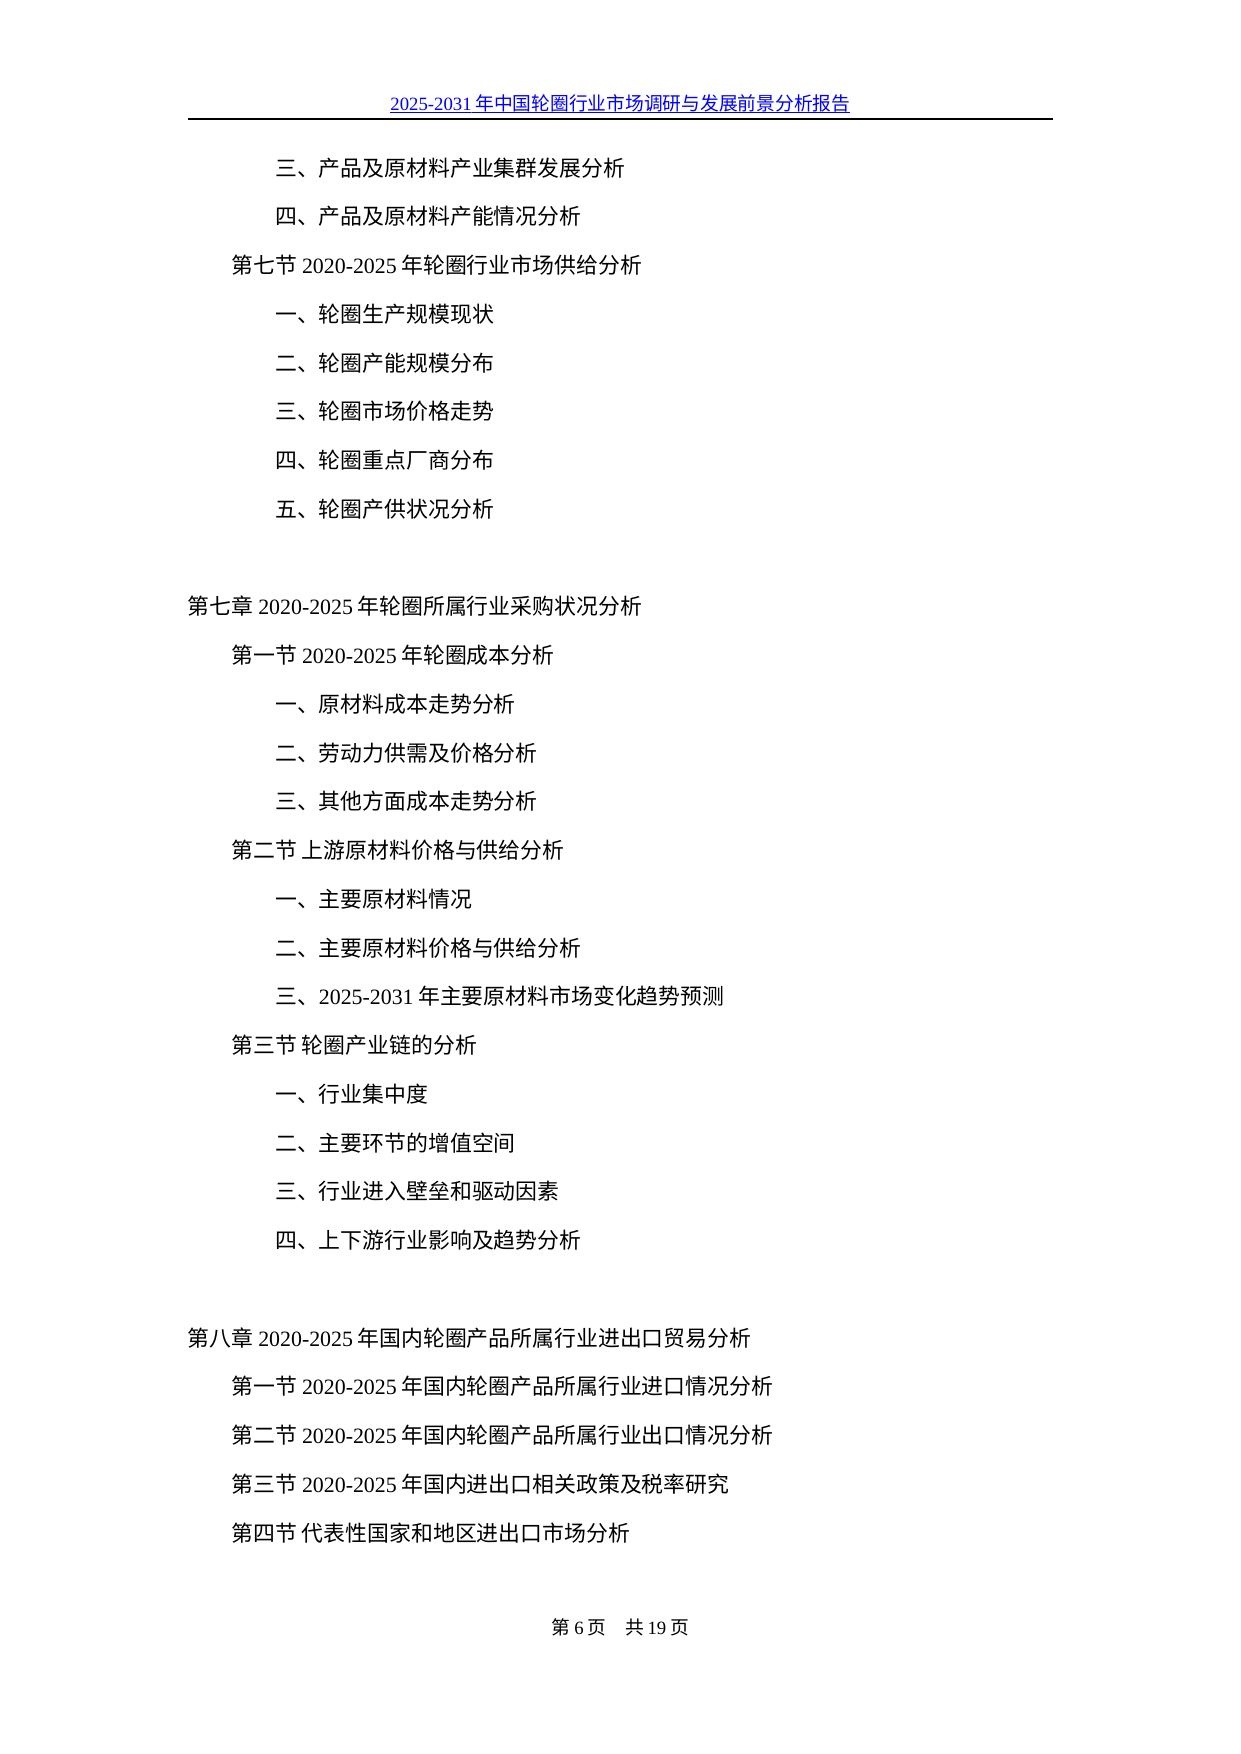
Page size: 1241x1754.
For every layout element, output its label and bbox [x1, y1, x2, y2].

text [187, 150, 1053, 1548]
